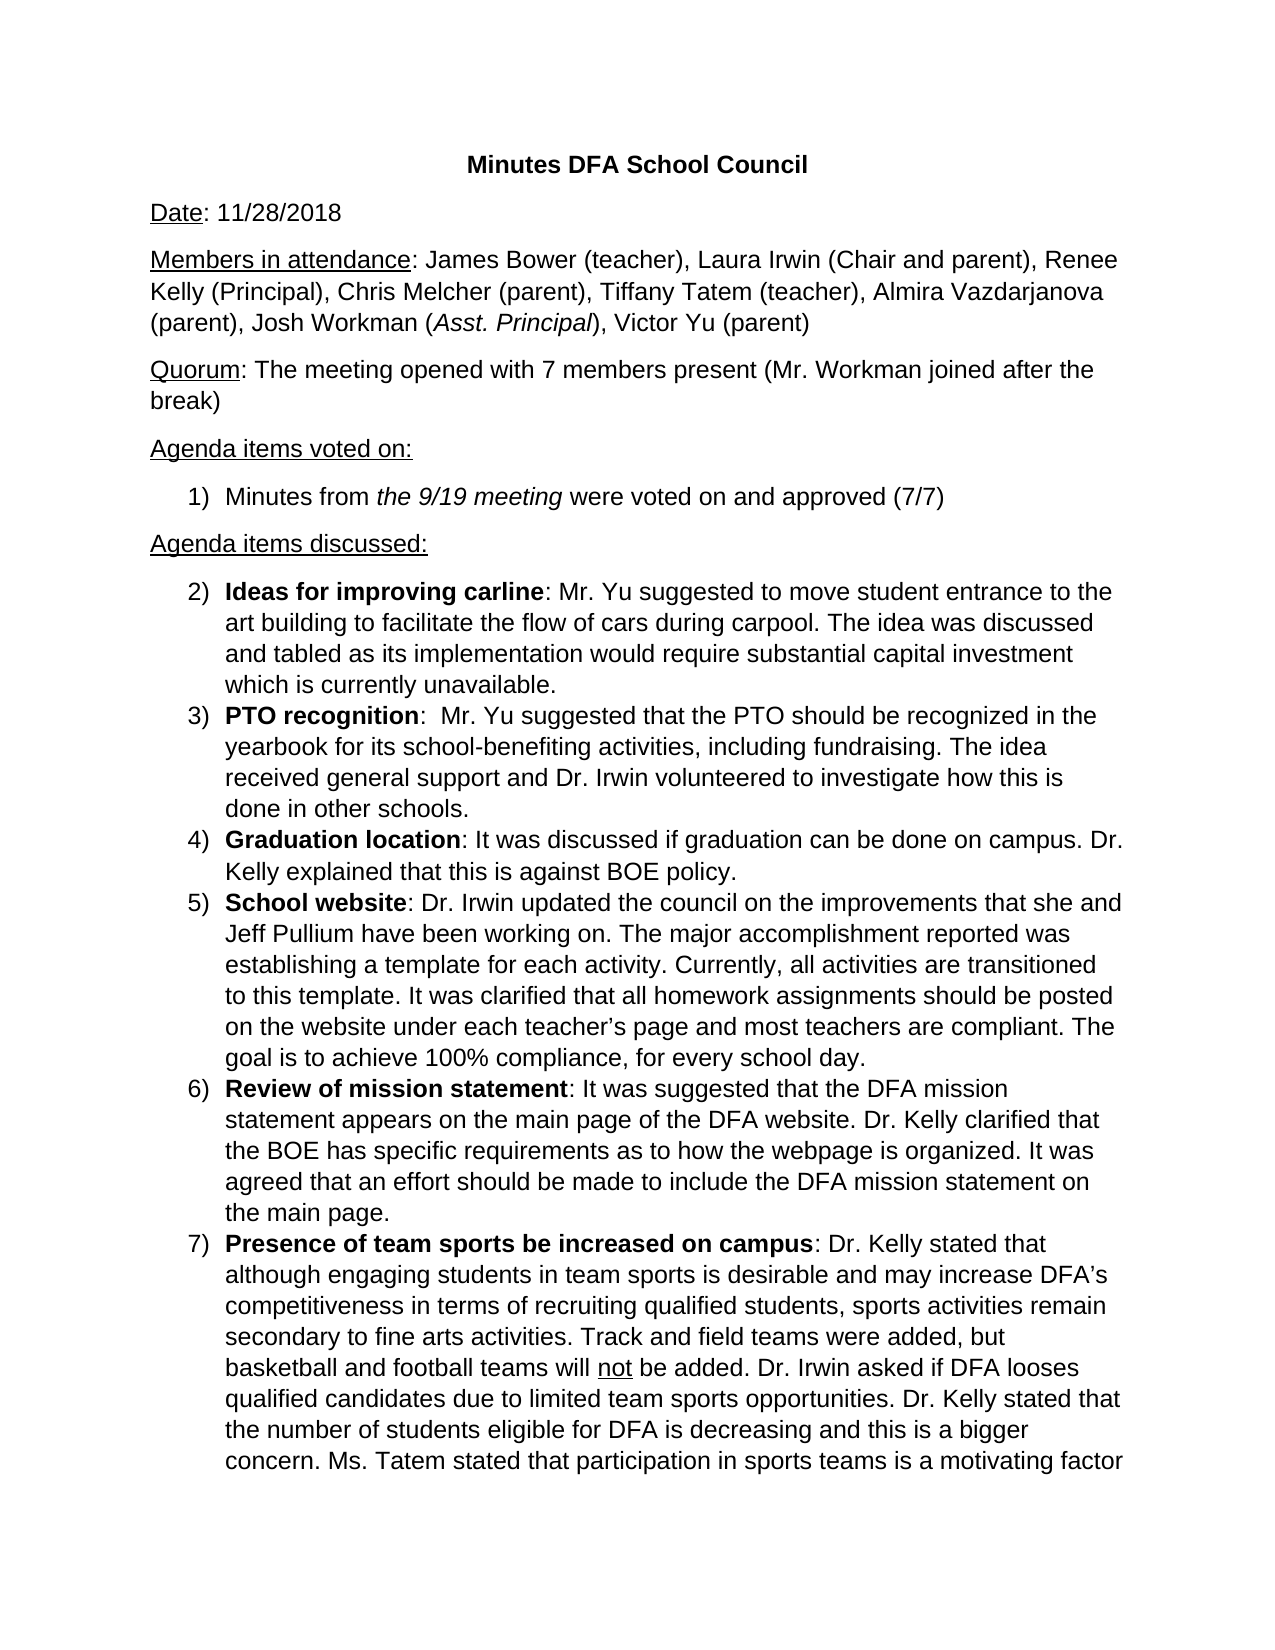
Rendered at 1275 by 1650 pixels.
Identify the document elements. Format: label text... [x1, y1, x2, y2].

text Date: 11/28/2018 [150, 198, 1125, 226]
text Minutes DFA School Council [150, 150, 1125, 179]
list Ideas for improving carline: Mr. Yu suggested to move student entrance to the art building to facilitate the flow of cars during carpool. The idea was discussed and tabled as its implementation would require substantial capital investment which is currently unavailable. [187, 577, 1125, 699]
text Members in attendance: James Bower (teacher), Laura Irwin (Chair and parent), Renee Kelly (Principal), Chris Melcher (parent), Tiffany Tatem (teacher), Almira Vazdarjanova (parent), Josh Workman (Asst. Principal), Victor Yu (parent) [150, 245, 1125, 336]
list Graduation location: It was discussed if graduation can be done on campus. Dr. Kelly explained that this is against BOE policy. [187, 825, 1125, 885]
list Review of mission statement: It was suggested that the DFA mission statement appears on the main page of the DFA website. Dr. Kelly clarified that the BOE has specific requirements as to how the webpage is organized. It was agreed that an effort should be made to include the DFA mission statement on the main page. [187, 1074, 1125, 1227]
list Minutes from the 9/19 meeting were voted on and approved (7/7) [187, 482, 1125, 510]
list PTO recognition: Mr. Yu suggested that the PTO should be recognized in the yearbook for its school-benefiting activities, including fundraising. The idea received general support and Dr. Irwin volunteered to investigate how this is done in other schools. [187, 701, 1125, 823]
text Quorum: The meeting opened with 7 members present (Mr. Workman joined after the break) [150, 355, 1125, 415]
text Agenda items voted on: [150, 434, 1125, 463]
text Agenda items discussed: [150, 529, 1125, 558]
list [187, 1229, 1125, 1475]
list School website: Dr. Irwin updated the council on the improvements that she and Jeff Pullium have been working on. The major accomplishment reported was establishing a template for each activity. Currently, all activities are transitioned to this template. It was clarified that all homework assignments should be posted on the website under each teacher’s page and most teachers are compliant. The goal is to achieve 100% compliance, for every school day. [187, 887, 1125, 1071]
